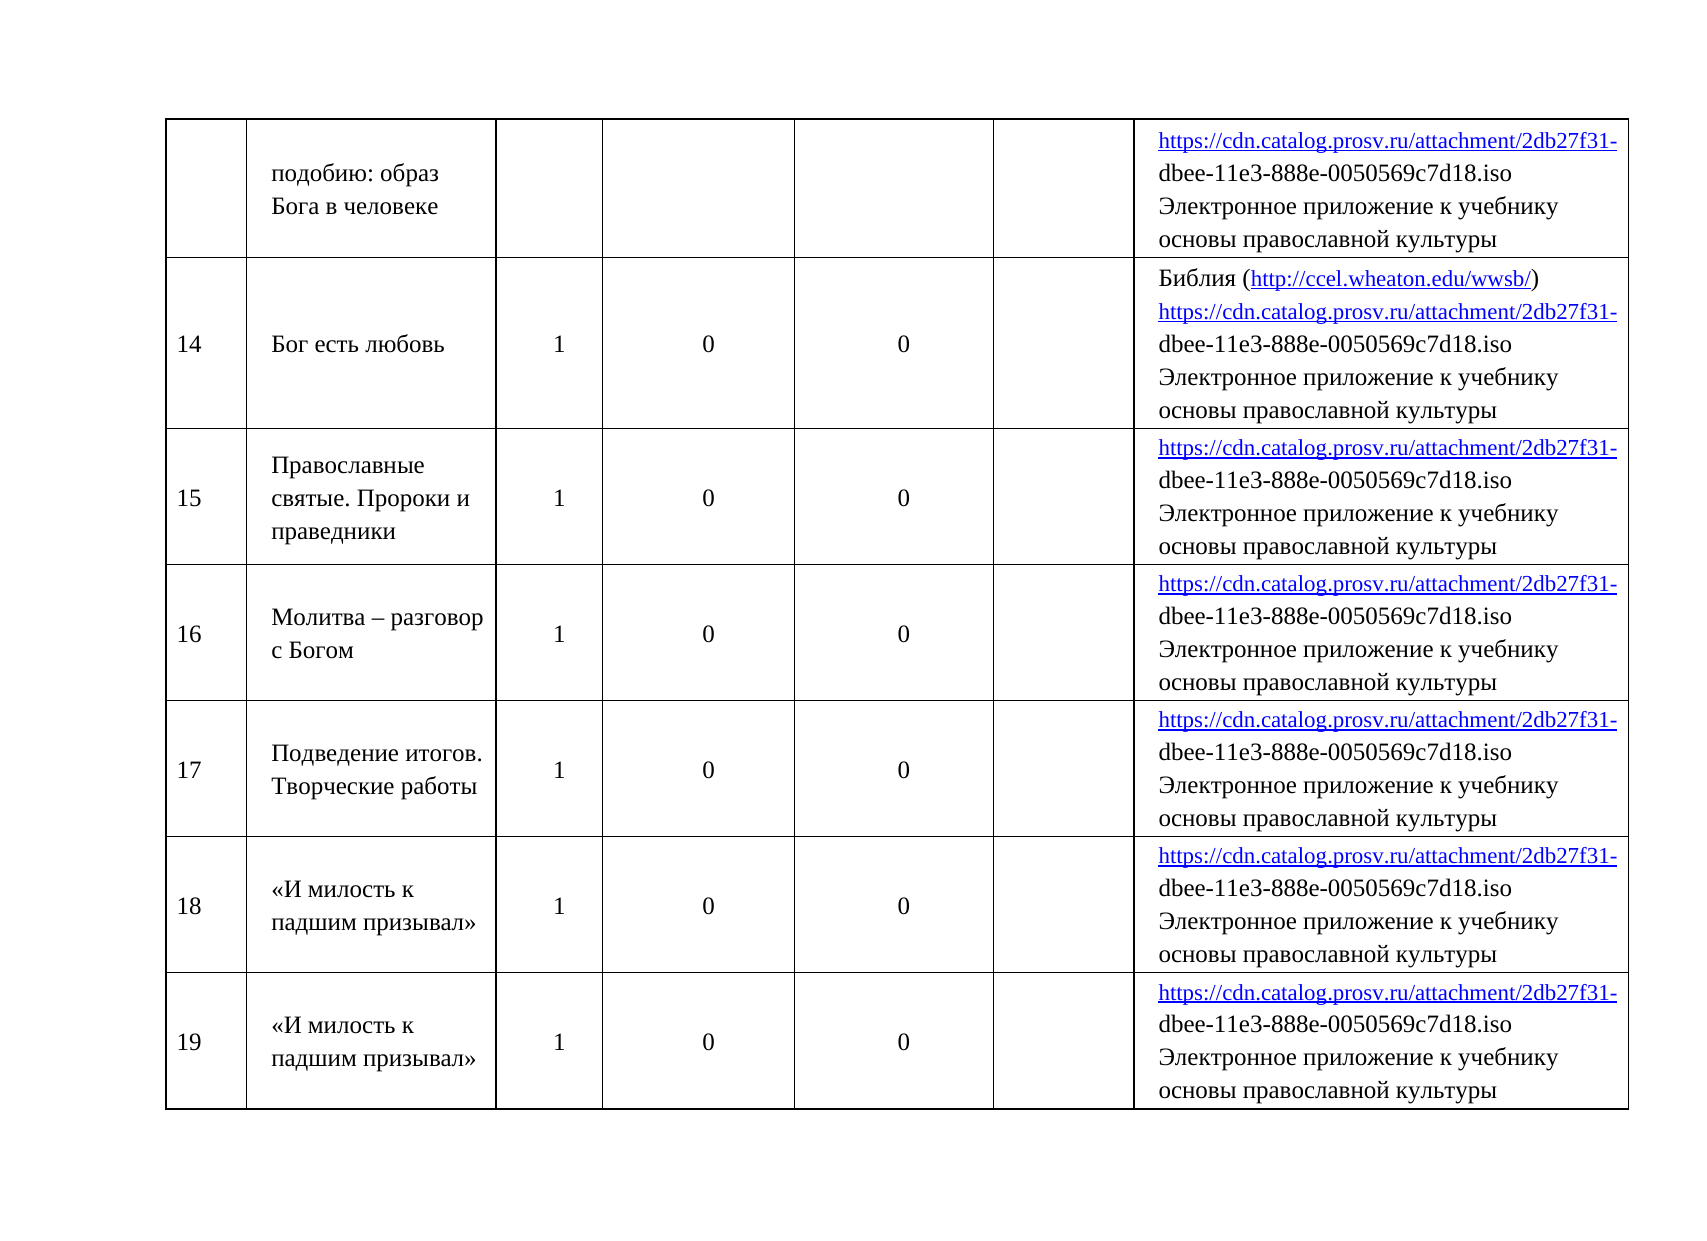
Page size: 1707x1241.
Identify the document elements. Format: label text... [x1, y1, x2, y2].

table_cell https://cdn.catalog.prosv.ru/attachment/2db27f31- dbee-11e3-888e-0050569c7d18.iso Электронное приложение к учебнику основы православной культуры [1135, 429, 1628, 564]
table_cell https://cdn.catalog.prosv.ru/attachment/2db27f31- dbee-11e3-888e-0050569c7d18.iso Электронное приложение к учебнику основы православной культуры [1135, 565, 1628, 700]
table_cell 0 [603, 701, 794, 836]
table_cell 14 [167, 258, 246, 428]
table_cell 16 [167, 565, 246, 700]
table_cell 0 [603, 120, 794, 257]
table_cell 0 [603, 565, 794, 700]
table_cell 0 [603, 258, 794, 428]
table_cell [994, 120, 1133, 257]
table_cell 0 [603, 973, 794, 1108]
table_cell Подведение итогов. Творческие работы [247, 701, 495, 836]
table_cell Бог есть любовь [247, 258, 495, 428]
table_cell 0 [795, 837, 993, 972]
table_cell [994, 837, 1133, 972]
table_cell 0 [795, 973, 993, 1108]
table_cell «И милость к падшим призывал» [247, 837, 495, 972]
table_cell [994, 701, 1133, 836]
table_cell 19 [167, 973, 246, 1108]
table_cell 0 [795, 701, 993, 836]
table_cell 0 [603, 837, 794, 972]
table_cell 17 [167, 701, 246, 836]
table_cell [247, 120, 495, 257]
table_cell 1 [497, 701, 602, 836]
table_cell [994, 565, 1133, 700]
table_cell 15 [167, 429, 246, 564]
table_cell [1135, 973, 1628, 1108]
table_cell Православные святые. Пророки и праведники [247, 429, 495, 564]
table_cell 1 [497, 120, 602, 257]
table_cell 18 [167, 837, 246, 972]
table_cell https://cdn.catalog.prosv.ru/attachment/2db27f31- dbee-11e3-888e-0050569c7d18.iso Электронное приложение к учебнику основы православной культуры [1135, 701, 1628, 836]
table_cell [994, 973, 1133, 1108]
table_cell 1 [497, 429, 602, 564]
table_cell 0 [795, 429, 993, 564]
table_cell 1 [497, 565, 602, 700]
table_cell [994, 429, 1133, 564]
table_cell 0 [795, 120, 993, 257]
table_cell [1135, 120, 1628, 257]
table_cell 0 [603, 429, 794, 564]
table_cell «И милость к падшим призывал» [247, 973, 495, 1108]
table_cell Молитва – разговор с Богом [247, 565, 495, 700]
table_cell 13 [167, 120, 246, 257]
table_cell 0 [795, 258, 993, 428]
table_cell 1 [497, 258, 602, 428]
table_cell 1 [497, 973, 602, 1108]
table_cell https://cdn.catalog.prosv.ru/attachment/2db27f31- dbee-11e3-888e-0050569c7d18.iso Электронное приложение к учебнику основы православной культуры [1135, 837, 1628, 972]
table_cell [994, 258, 1133, 428]
table_cell 1 [497, 837, 602, 972]
table_cell 0 [795, 565, 993, 700]
